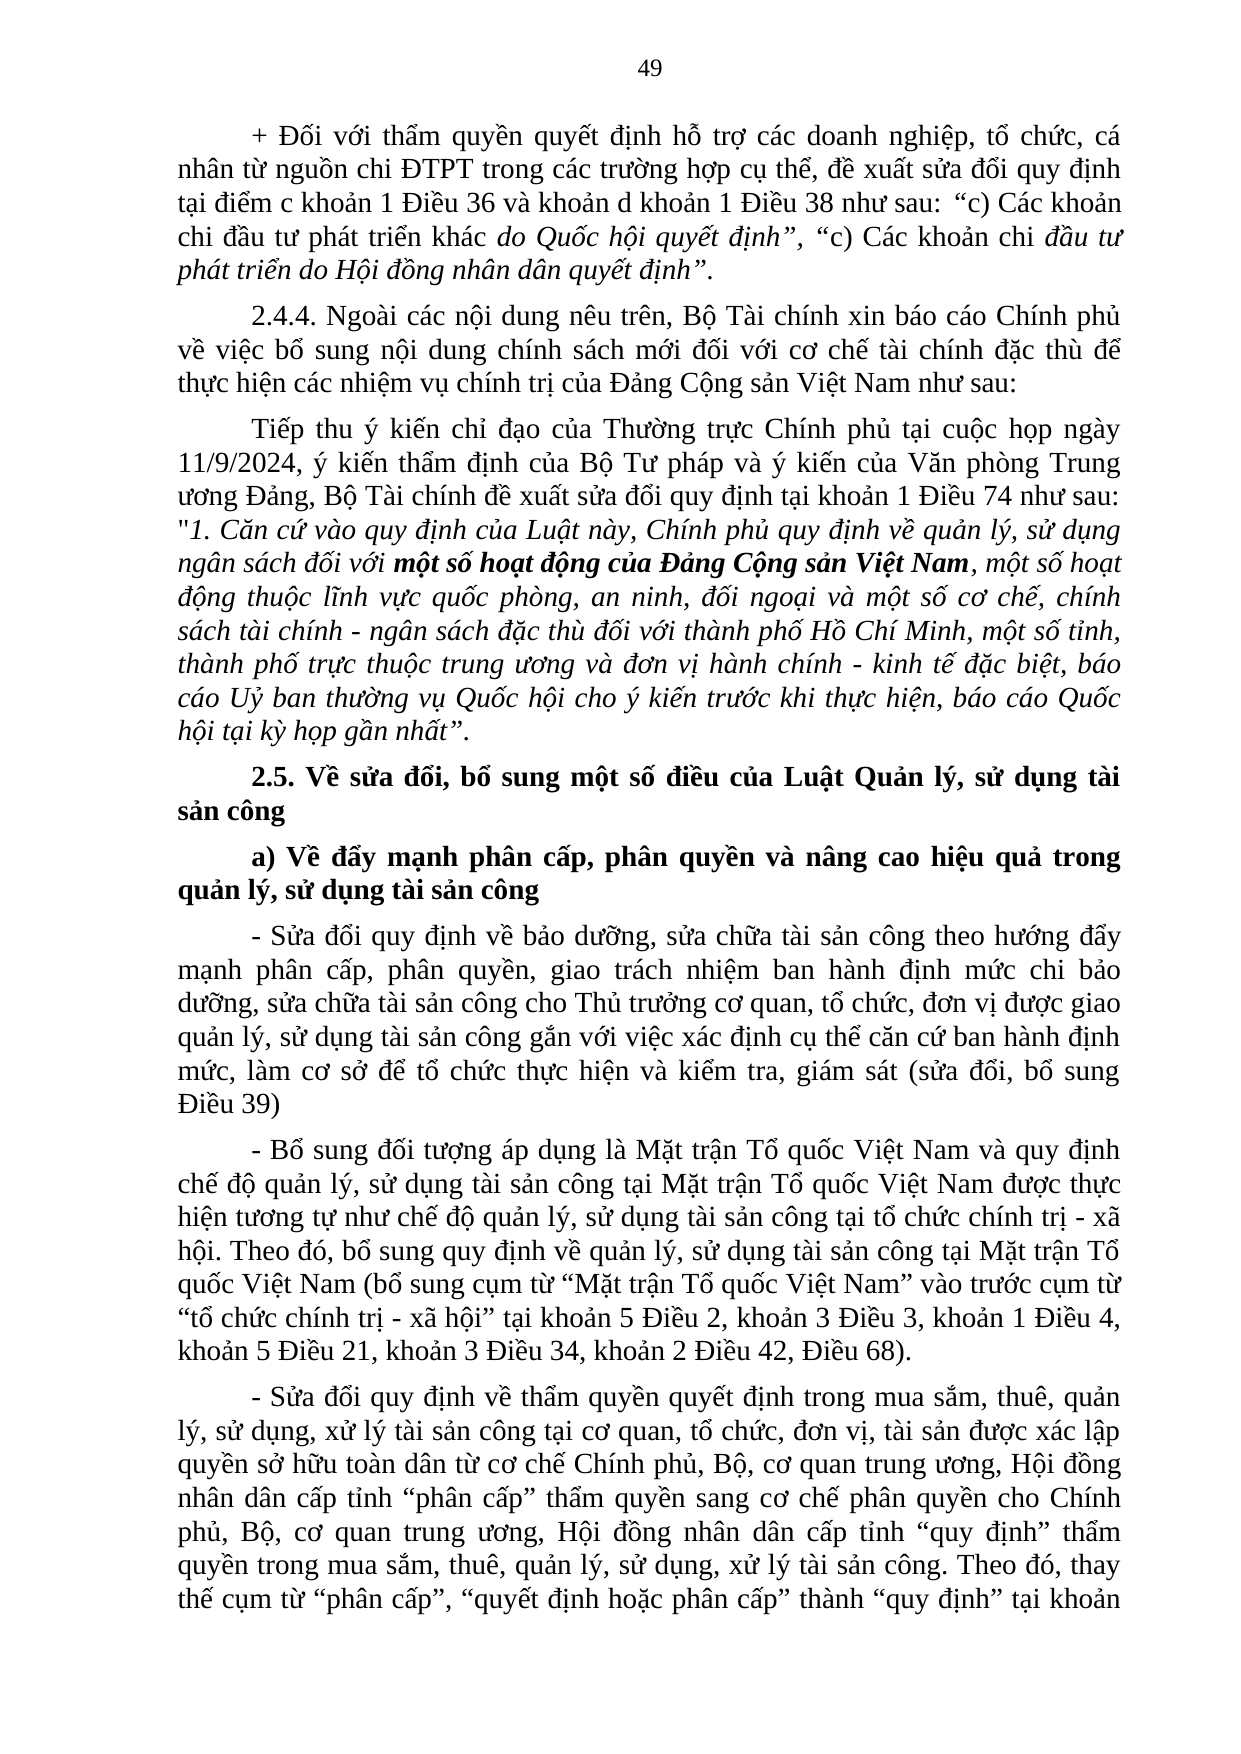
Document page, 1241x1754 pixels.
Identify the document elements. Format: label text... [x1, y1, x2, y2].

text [177, 1379, 1122, 1614]
text - Sửa đổi quy định về bảo dưỡng, sửa chữa tài sản công theo hướng đẩy mạnh phân cấp, phân quyền, giao trách nhiệm ban hành định mức chi bảo dưỡng, sửa chữa tài sản công cho Thủ trưởng cơ quan, tổ chức, đơn vị được giao quản lý, sử dụng tài sản công gắn với việc xác định cụ thể căn cứ ban hành định mức, làm cơ sở để tổ chức thực hiện và kiểm tra, giám sát (sửa đổi, bổ sung Điều 39) [177, 918, 1122, 1120]
text a) Về đẩy mạnh phân cấp, phân quyền và nâng cao hiệu quả trong quản lý, sử dụng tài sản công [177, 839, 1122, 906]
text 2.5. Về sửa đổi, bổ sung một số điều của Luật Quản lý, sử dụng tài sản công [177, 759, 1122, 826]
text Tiếp thu ý kiến chỉ đạo của Thường trực Chính phủ tại cuộc họp ngày 11/9/2024, ý kiến thẩm định của Bộ Tư pháp và ý kiến của Văn phòng Trung ương Đảng, Bộ Tài chính đề xuất sửa đổi quy định tại khoản 1 Điều 74 như sau: "1. Căn cứ vào quy định của Luật này, Chính phủ quy định về quản lý, sử dụng ngân sách đối với một số hoạt động của Đảng Cộng sản Việt Nam, một số hoạt động thuộc lĩnh vực quốc phòng, an ninh, đối ngoại và một số cơ chế, chính sách tài chính - ngân sách đặc thù đối với thành phố Hồ Chí Minh, một số tỉnh, thành phố trực thuộc trung ương và đơn vị hành chính - kinh tế đặc biệt, báo cáo Uỷ ban thường vụ Quốc hội cho ý kiến trước khi thực hiện, báo cáo Quốc hội tại kỳ họp gần nhất”. [177, 411, 1122, 747]
text 2.4.4. Ngoài các nội dung nêu trên, Bộ Tài chính xin báo cáo Chính phủ về việc bổ sung nội dung chính sách mới đối với cơ chế tài chính đặc thù để thực hiện các nhiệm vụ chính trị của Đảng Cộng sản Việt Nam như sau: [177, 298, 1122, 399]
text - Bổ sung đối tượng áp dụng là Mặt trận Tổ quốc Việt Nam và quy định chế độ quản lý, sử dụng tài sản công tại Mặt trận Tổ quốc Việt Nam được thực hiện tương tự như chế độ quản lý, sử dụng tài sản công tại tổ chức chính trị - xã hội. Theo đó, bổ sung quy định về quản lý, sử dụng tài sản công tại Mặt trận Tổ quốc Việt Nam (bổ sung cụm từ “Mặt trận Tổ quốc Việt Nam” vào trước cụm từ “tổ chức chính trị - xã hội” tại khoản 5 Điều 2, khoản 3 Điều 3, khoản 1 Điều 4, khoản 5 Điều 21, khoản 3 Điều 34, khoản 2 Điều 42, Điều 68). [177, 1132, 1122, 1367]
text + Đối với thẩm quyền quyết định hỗ trợ các doanh nghiệp, tổ chức, cá nhân từ nguồn chi ĐTPT trong các trường hợp cụ thể, đề xuất sửa đổi quy định tại điểm c khoản 1 Điều 36 và khoản d khoản 1 Điều 38 như sau: “c) Các khoản chi đầu tư phát triển khác do Quốc hội quyết định”, “c) Các khoản chi đầu tư phát triển do Hội đồng nhân dân quyết định”. [177, 118, 1122, 286]
